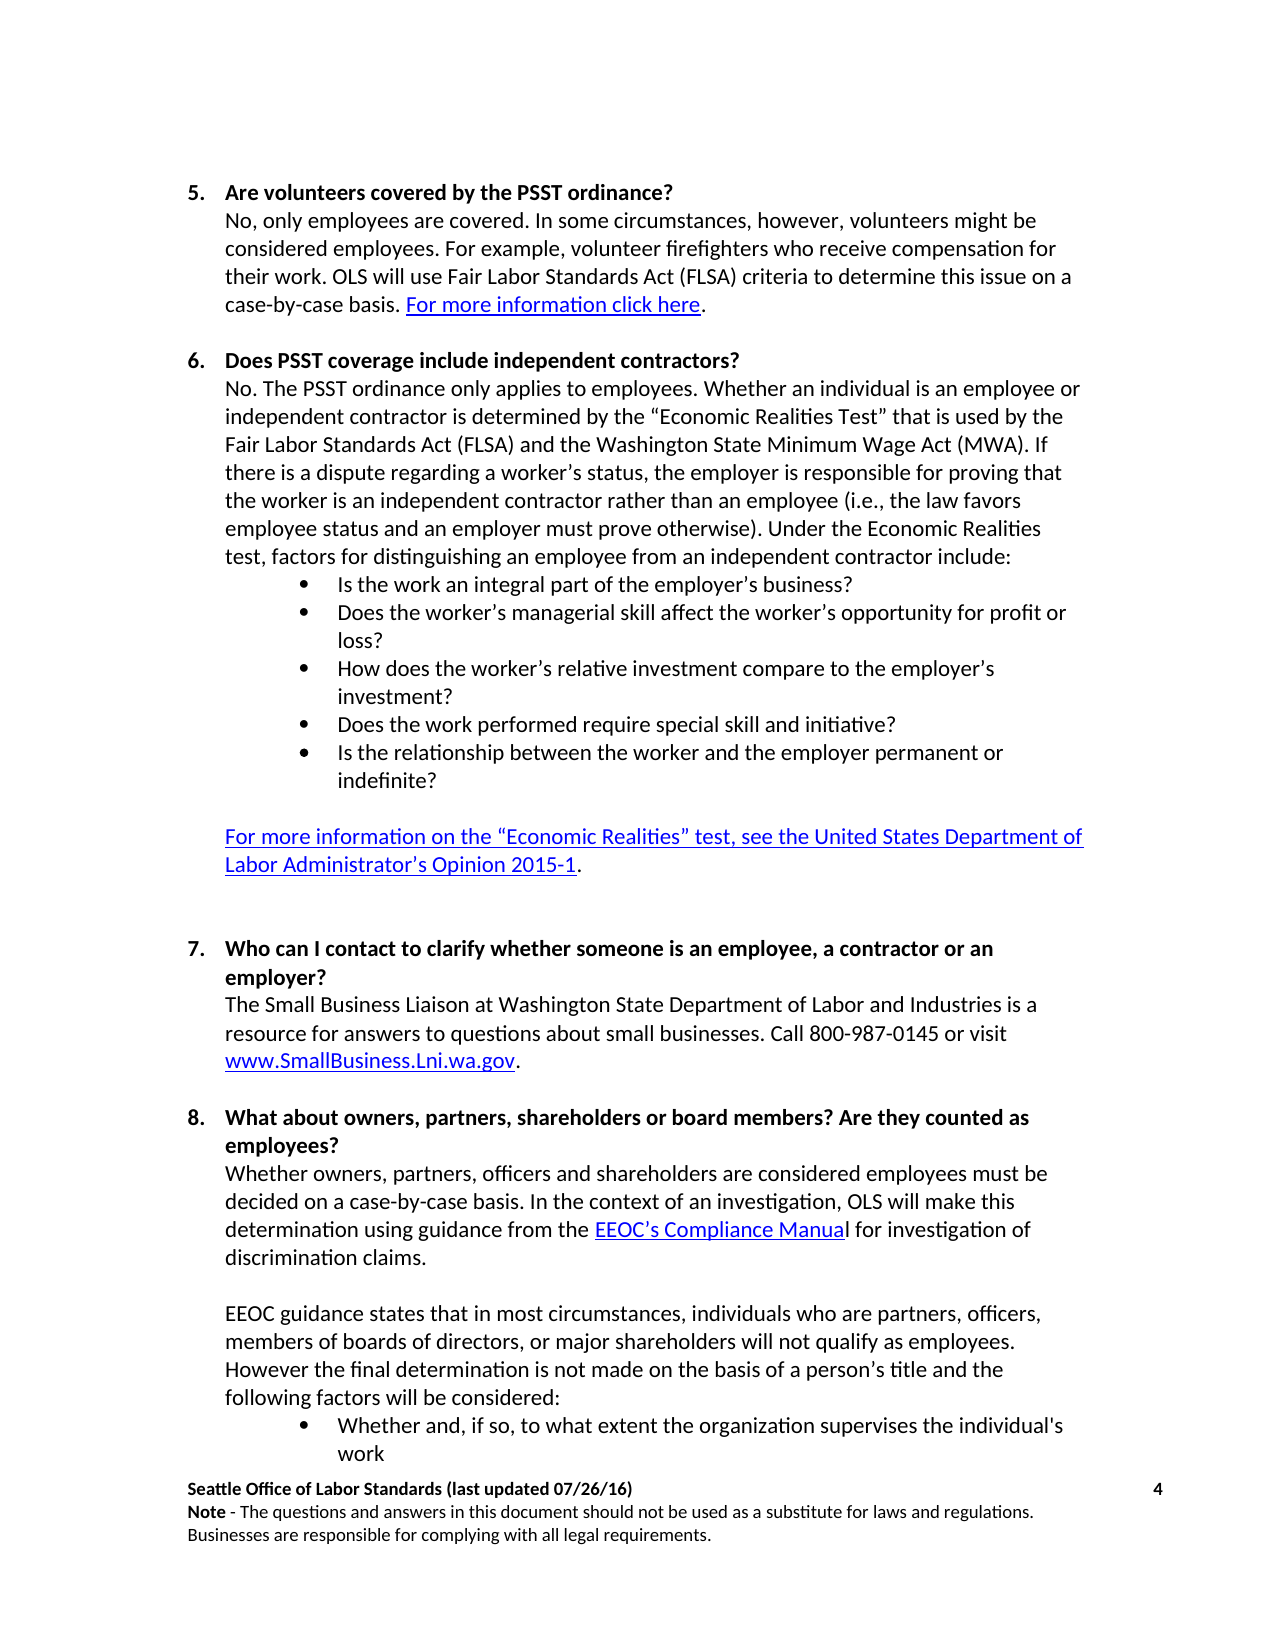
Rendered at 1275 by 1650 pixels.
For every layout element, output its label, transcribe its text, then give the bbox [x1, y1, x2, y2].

text For more information on the “Economic Realities” test, see the United States Department of Labor Administrator’s Opinion 2015-1. [225, 822, 1087, 878]
list Does PSST coverage include independent contractors? [187, 346, 1087, 374]
list Who can I contact to clarify whether someone is an employee, a contractor or an employer? [187, 934, 1087, 991]
list Does the work performed require special skill and initiative? [300, 710, 1087, 738]
list What about owners, partners, shareholders or board members? Are they counted as employees? [187, 1103, 1087, 1159]
text No, only employees are covered. In some circumstances, however, volunteers might be considered employees. For example, volunteer firefighters who receive compensation for their work. OLS will use Fair Labor Standards Act (FLSA) criteria to determine this issue on a case-by-case basis. For more information click here. [225, 206, 1087, 318]
list Is the work an integral part of the employer’s business? [300, 570, 1087, 598]
list Are volunteers covered by the PSST ordinance? [187, 178, 1087, 206]
text EEOC guidance states that in most circumstances, individuals who are partners, officers, members of boards of directors, or major shareholders will not qualify as employees. However the final determination is not made on the basis of a person’s title and the following factors will be considered: [225, 1299, 1087, 1411]
text The Small Business Liaison at Washington State Department of Labor and Industries is a resource for answers to questions about small businesses. Call 800-987-0145 or visit www.SmallBusiness.Lni.wa.gov. [225, 991, 1087, 1075]
list Does the worker’s managerial skill affect the worker’s opportunity for profit or loss? [300, 598, 1087, 654]
list Whether and, if so, to what extent the organization supervises the individual's work [300, 1411, 1087, 1467]
list How does the worker’s relative investment compare to the employer’s investment? [300, 654, 1087, 710]
list Is the relationship between the worker and the employer permanent or indefinite? [300, 738, 1087, 794]
text No. The PSST ordinance only applies to employees. Whether an individual is an employee or independent contractor is determined by the “Economic Realities Test” that is used by the Fair Labor Standards Act (FLSA) and the Washington State Minimum Wage Act (MWA). If there is a dispute regarding a worker’s status, the employer is responsible for proving that the worker is an independent contractor rather than an employee (i.e., the law favors employee status and an employer must prove otherwise). Under the Economic Realities test, factors for distinguishing an employee from an independent contractor include: [225, 374, 1087, 570]
text Whether owners, partners, officers and shareholders are considered employees must be decided on a case-by-case basis. In the context of an investigation, OLS will make this determination using guidance from the EEOC’s Compliance Manual for investigation of discrimination claims. [225, 1159, 1087, 1271]
